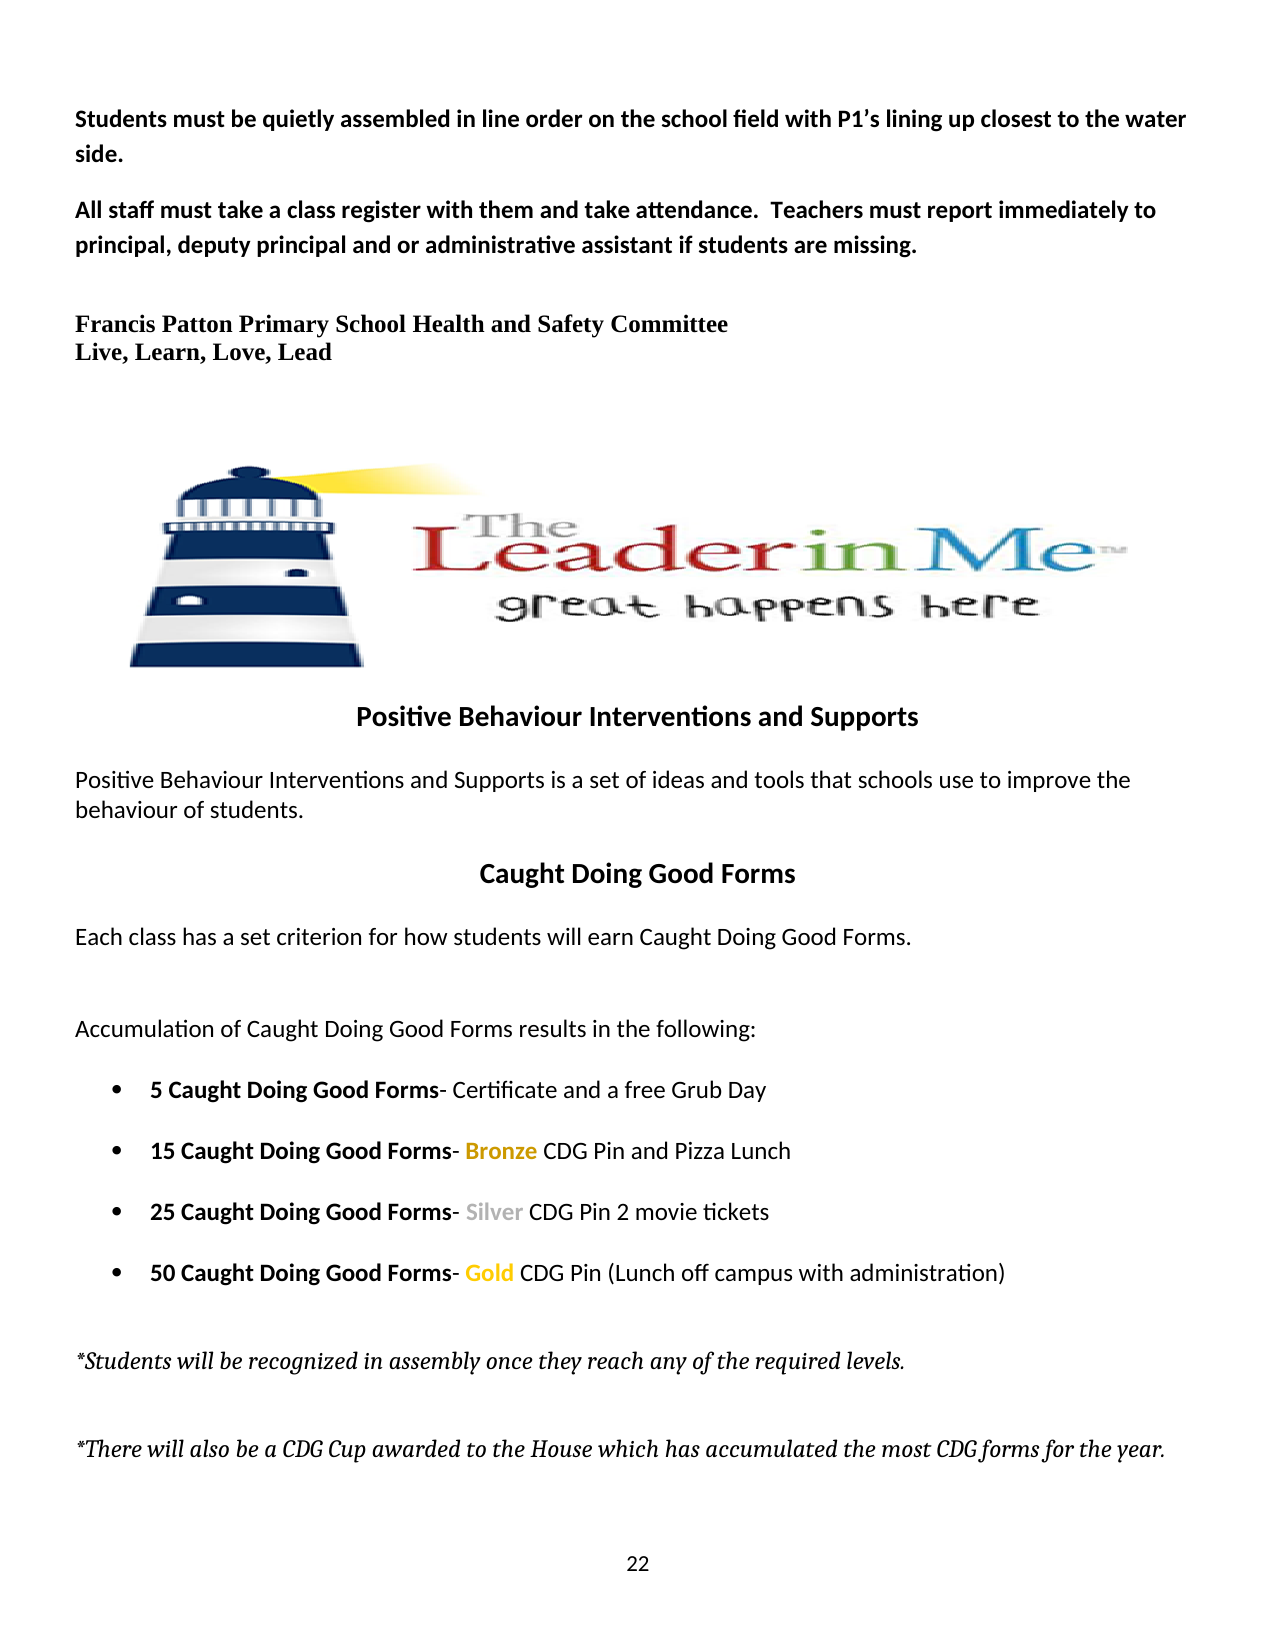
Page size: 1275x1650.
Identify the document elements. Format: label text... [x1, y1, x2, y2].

text *There will also be a CDG Cup awarded to the House which has accumulated the most CDG forms for the year. [75, 1435, 1200, 1464]
list 50 Caught Doing Good Forms- Gold CDG Pin (Lunch off campus with administration) [112, 1257, 1200, 1288]
text *Students will be recognized in assembly once they reach any of the required levels. [75, 1347, 1200, 1376]
list 25 Caught Doing Good Forms- Silver CDG Pin 2 movie tickets [112, 1196, 1200, 1227]
text All staff must take a class register with them and take attendance. Teachers must report immediately to principal, deputy principal and or administrative assistant if students are missing. [75, 194, 1200, 259]
text Positive Behaviour Interventions and Supports [75, 698, 1200, 733]
list 15 Caught Doing Good Forms- Bronze CDG Pin and Pizza Lunch [112, 1135, 1200, 1166]
list 5 Caught Doing Good Forms- Certificate and a free Grub Day [112, 1074, 1200, 1105]
text Live, Learn, Love, Lead [75, 337, 1200, 366]
text Positive Behaviour Interventions and Supports is a set of ideas and tools that schools use to improve the behaviour of students. [75, 764, 1200, 825]
text Caught Doing Good Forms [75, 855, 1200, 891]
text Francis Patton Primary School Health and Safety Committee [75, 309, 1200, 337]
text Students must be quietly assembled in line order on the school field with P1’s lining up closest to the water side. [75, 103, 1200, 168]
picture [129, 453, 1138, 677]
text Each class has a set criterion for how students will earn Caught Doing Good Forms. [75, 922, 1200, 952]
text Accumulation of Caught Doing Good Forms results in the following: [75, 1013, 1200, 1044]
